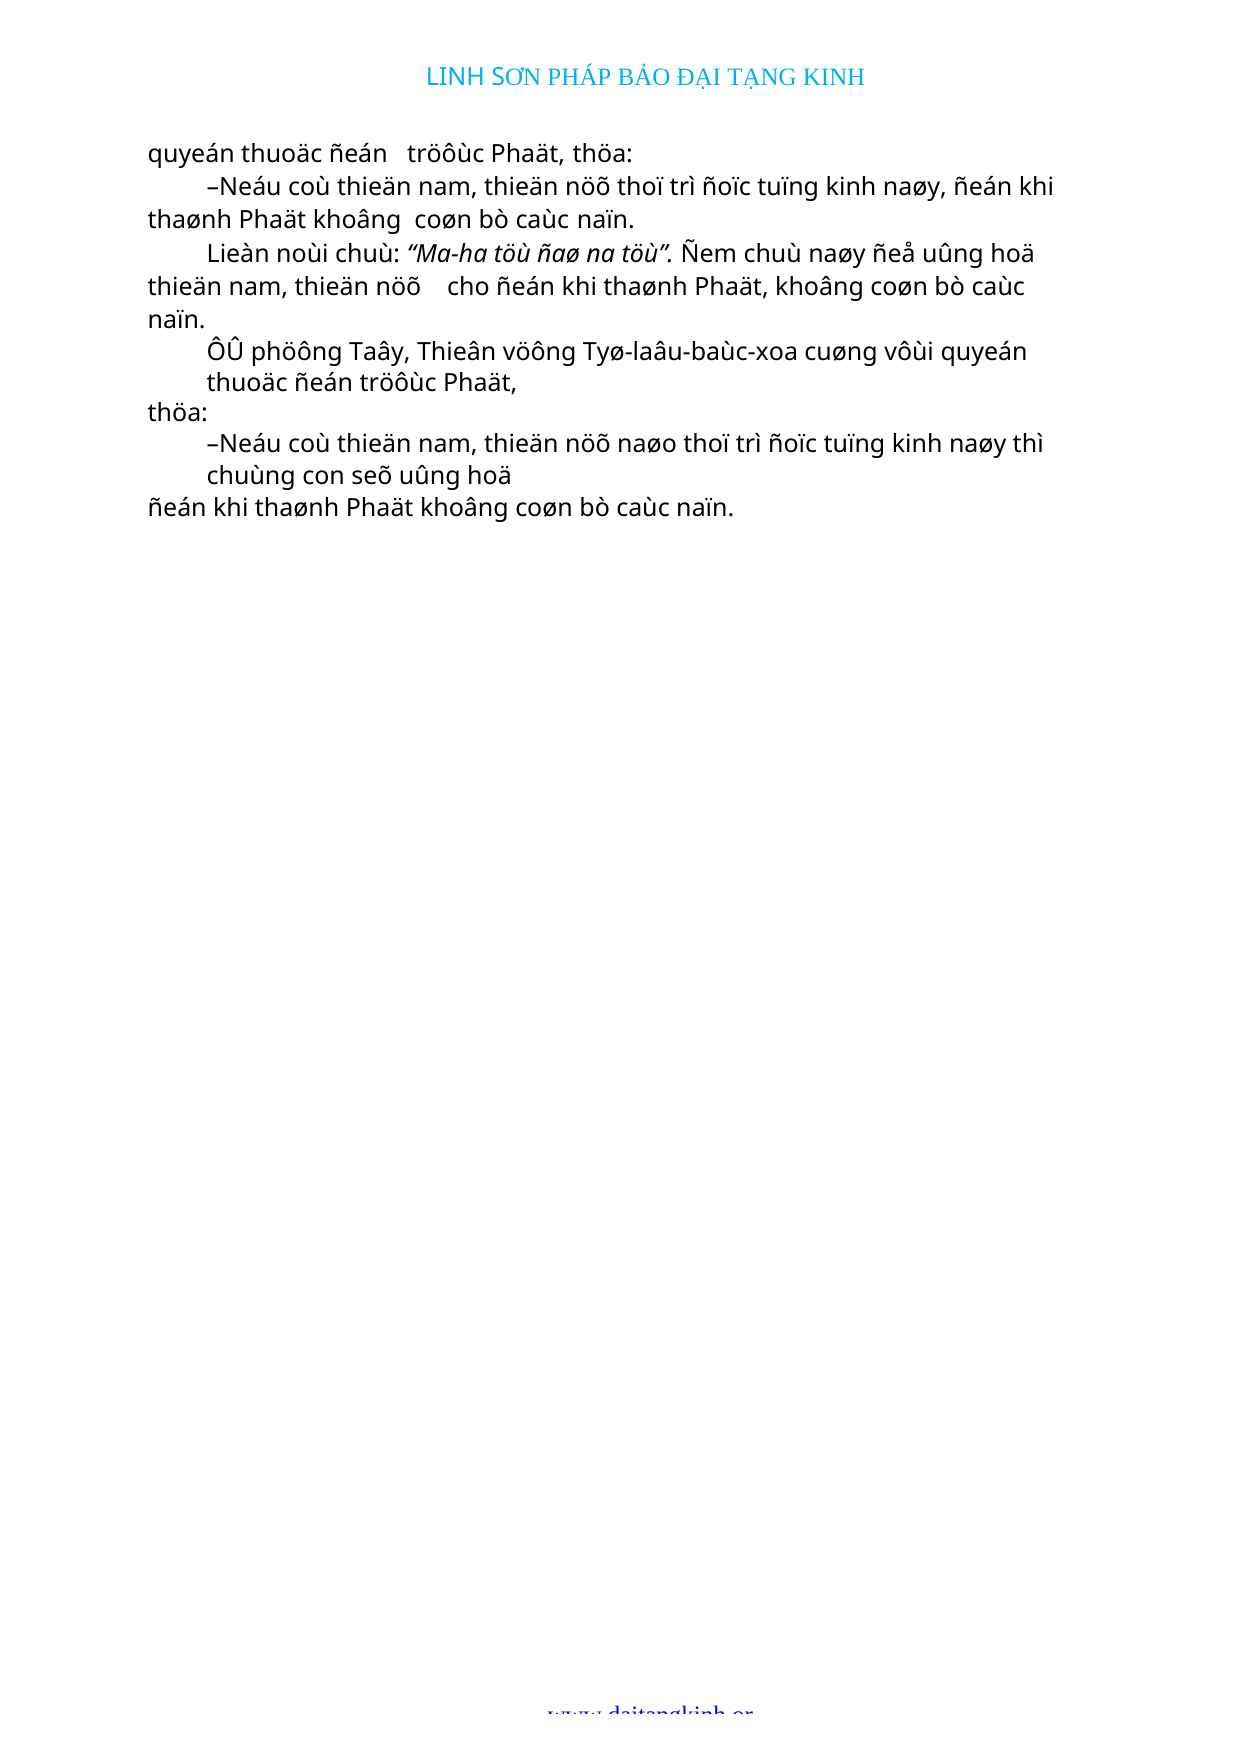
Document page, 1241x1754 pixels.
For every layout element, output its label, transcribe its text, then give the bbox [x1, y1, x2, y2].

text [147, 135, 1076, 169]
text ñeán khi thaønh Phaät khoâng coøn bò caùc naïn. [147, 491, 1105, 523]
text –Neáu coù thieän nam, thieän nöõ thoï trì ñoïc tuïng kinh naøy, ñeán khi thaønh Phaät khoâng coøn bò caùc naïn. [147, 169, 1067, 236]
text ÔÛ phöông Taây, Thieân vöông Tyø-laâu-baùc-xoa cuøng vôùi quyeán thuoäc ñeán tröôùc Phaät, [206, 336, 1105, 398]
text Lieàn noùi chuù: “Ma-ha töù ñaø na töù”. Ñem chuù naøy ñeå uûng hoä thieän nam, thieän nöõ cho ñeán khi thaønh Phaät, khoâng coøn bò caùc naïn. [147, 236, 1067, 336]
text thöa: [147, 398, 1105, 428]
text –Neáu coù thieän nam, thieän nöõ naøo thoï trì ñoïc tuïng kinh naøy thì chuùng con seõ uûng hoä [206, 428, 1105, 491]
